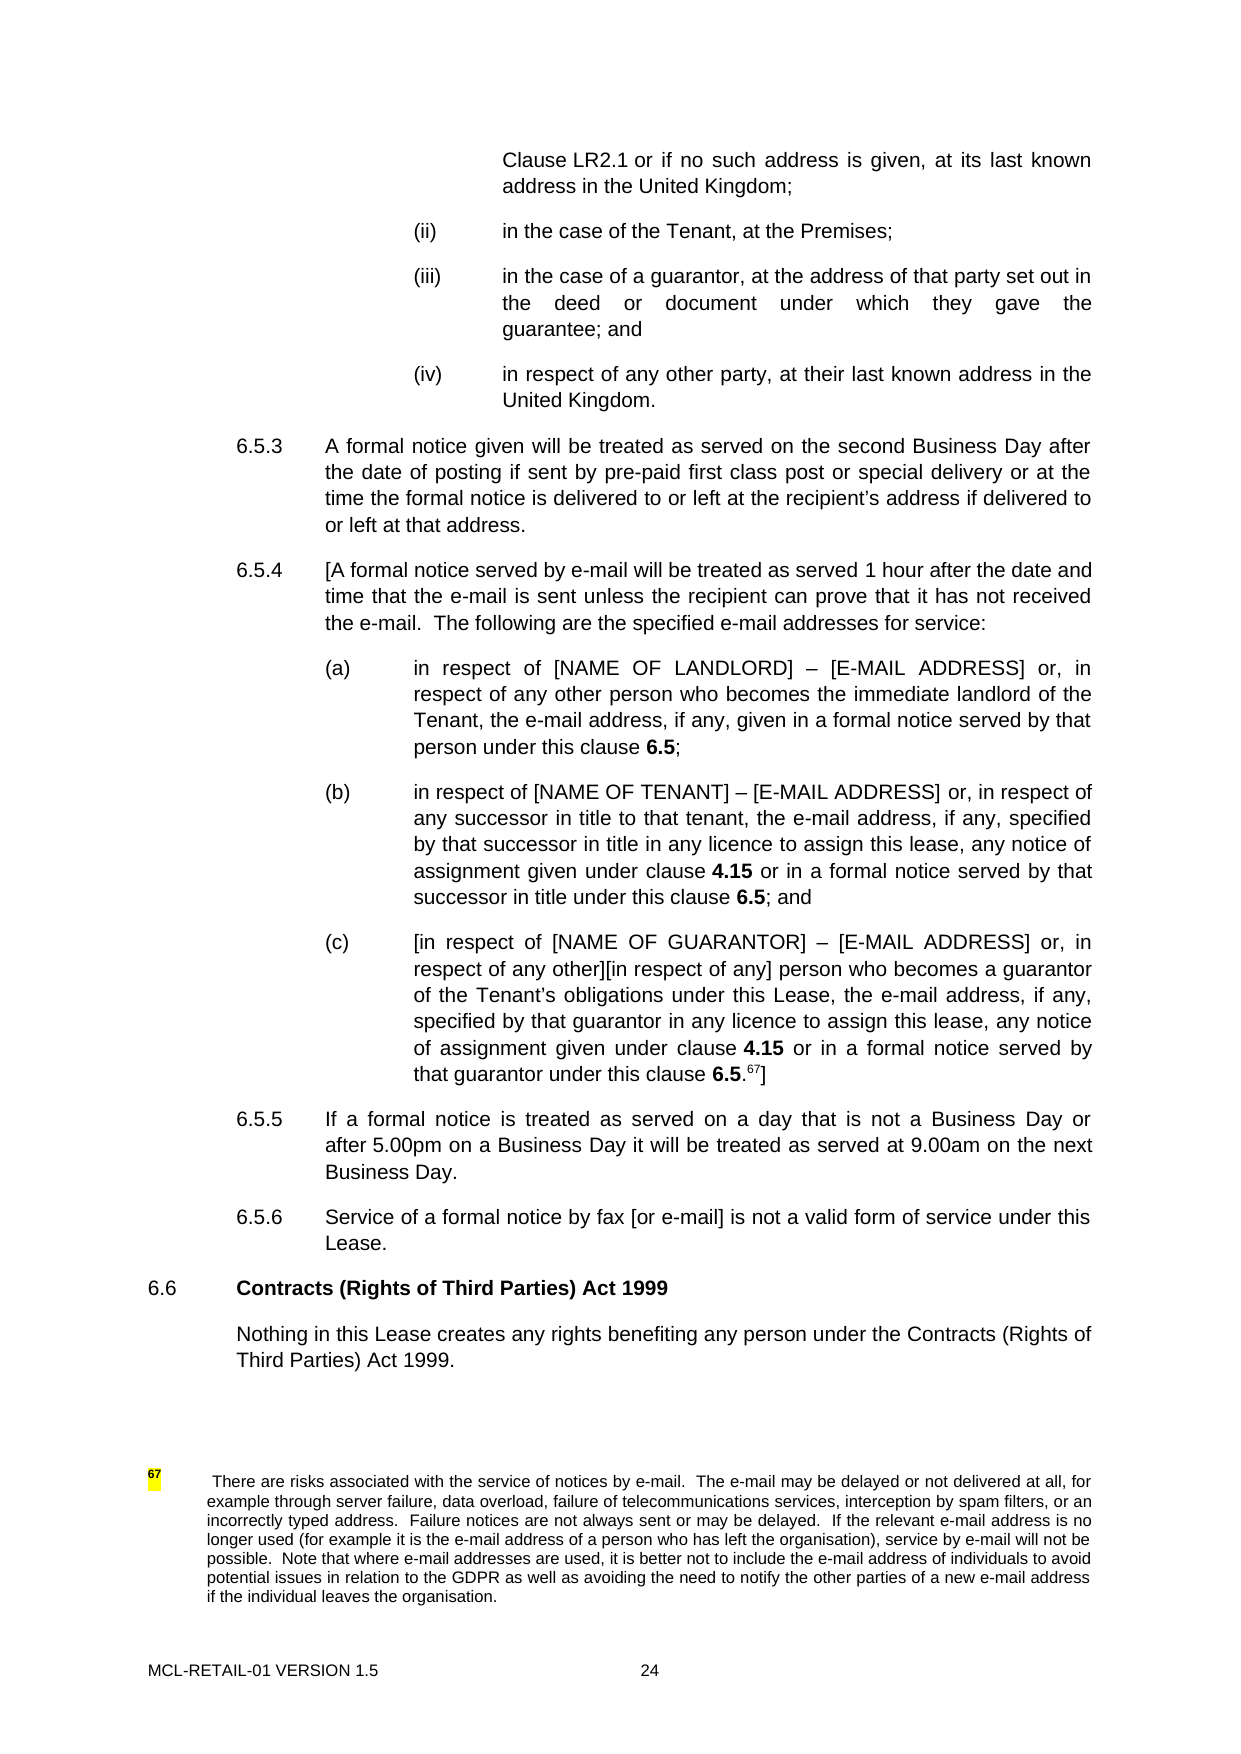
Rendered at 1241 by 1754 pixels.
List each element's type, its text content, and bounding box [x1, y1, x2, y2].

subtitle [in respect of [NAME OF GUARANTOR] – [E-MAIL ADDRESS] or, in respect of any other][in respect of any] person who becomes a guarantor of the Tenant’s obligations under this Lease, the e-mail address, if any, specified by that guarantor in any licence to assign this lease, any notice of assignment given under clause 4.15 or in a formal notice served by that guarantor under this clause 6.5.] [325, 930, 1093, 1086]
subtitle If a formal notice is treated as served on a day that is not a Business Day or after 5.00pm on a Business Day it will be treated as served at 9.00am on the next Business Day. [236, 1107, 1093, 1184]
subtitle in respect of [NAME OF TENANT] – [E-MAIL ADDRESS] or, in respect of any successor in title to that tenant, the e-mail address, if any, specified by that successor in title in any licence to assign this lease, any notice of assignment given under clause 4.15 or in a formal notice served by that successor in title under this clause 6.5; and [325, 779, 1093, 909]
subtitle Service of a formal notice by fax [or e-mail] is not a valid form of service under this Lease. [236, 1205, 1093, 1255]
subtitle [A formal notice served by e-mail will be treated as served 1 hour after the date and time that the e-mail is sent unless the recipient can prove that it has not received the e-mail. The following are the specified e-mail addresses for service: [236, 558, 1093, 634]
subtitle in respect of [NAME OF LANDLORD] – [E-MAIL ADDRESS] or, in respect of any other person who becomes the immediate landlord of the Tenant, the e-mail address, if any, given in a formal notice served by that person under this clause 6.5; [325, 655, 1093, 758]
text Nothing in this Lease creates any rights benefiting any person under the Contracts (Rights of Third Parties) Act 1999. [236, 1321, 1093, 1372]
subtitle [413, 148, 1093, 198]
subtitle A formal notice given will be treated as served on the second Business Day after the date of posting if sent by pre-paid first class post or special delivery or at the time the formal notice is delivered to or left at the recipient’s address if delivered to or left at that address. [236, 433, 1093, 536]
subtitle in respect of any other party, at their last known address in the United Kingdom. [413, 362, 1093, 412]
subtitle Contracts (Rights of Third Parties) Act 1999 [148, 1276, 1093, 1300]
subtitle in the case of a guarantor, at the address of that party set out in the deed or document under which they gave the guarantee; and [413, 264, 1093, 341]
subtitle in the case of the Tenant, at the Premises; [413, 219, 1093, 243]
